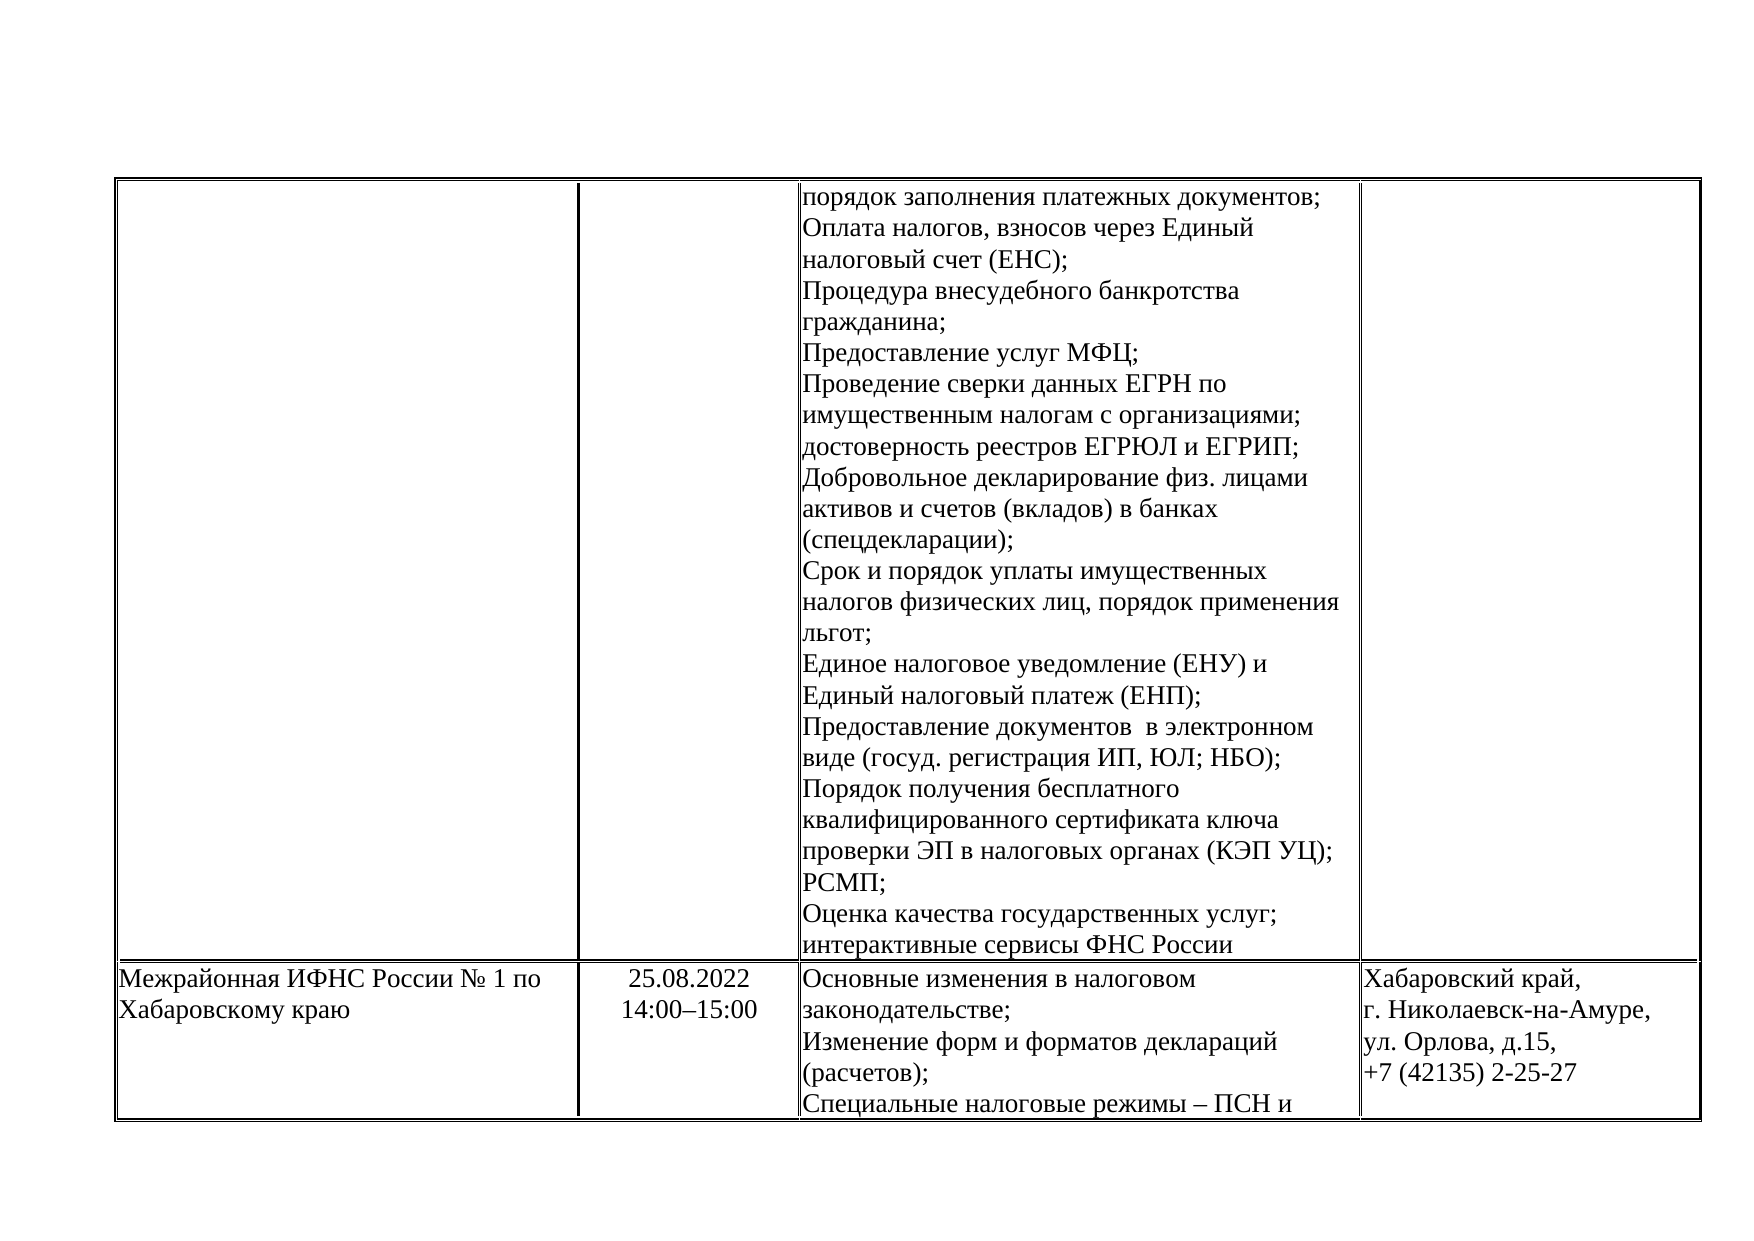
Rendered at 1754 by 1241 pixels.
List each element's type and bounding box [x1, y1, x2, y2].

table_cell [578, 181, 800, 959]
table_cell [118, 181, 578, 959]
table_cell [800, 181, 1361, 959]
table_cell [1361, 181, 1699, 959]
table_cell [800, 963, 1361, 1118]
table_cell [578, 963, 800, 1118]
table_cell [118, 959, 578, 1118]
table_cell [1361, 959, 1700, 1118]
